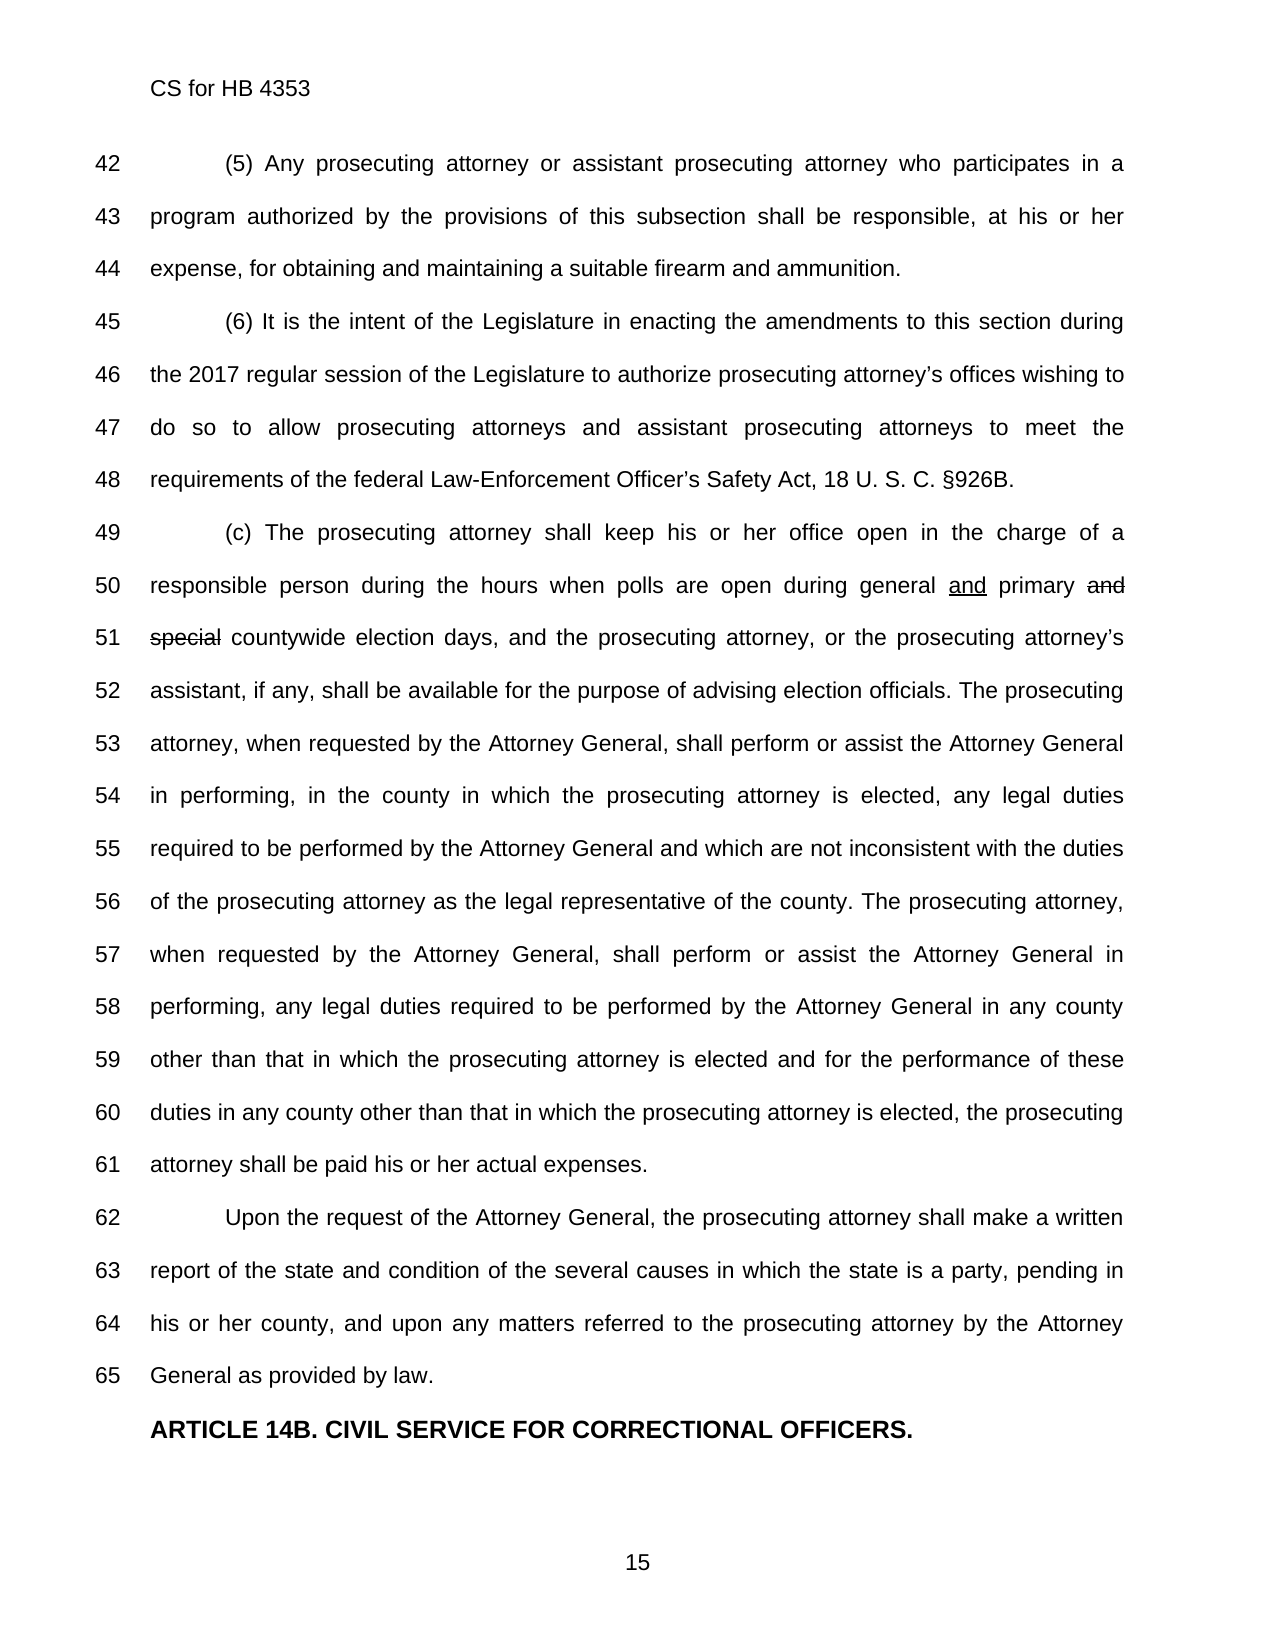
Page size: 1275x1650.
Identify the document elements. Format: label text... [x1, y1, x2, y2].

text Upon the request of the Attorney General, the prosecuting attorney shall make a written report of the state and condition of the several causes in which the state is a party, pending in his or her county, and upon any matters referred to the prosecuting attorney by the Attorney General as provided by law. [150, 1204, 1125, 1389]
subtitle ARTICLE 14B. CIVIL SERVICE FOR CORRECTIONAL OFFICERS. [150, 1415, 1125, 1444]
text (5) Any prosecuting attorney or assistant prosecuting attorney who participates in a program authorized by the provisions of this subsection shall be responsible, at his or her expense, for obtaining and maintaining a suitable firearm and ammunition. [150, 150, 1125, 282]
text (c) The prosecuting attorney shall keep his or her office open in the charge of a responsible person during the hours when polls are open during general and primary and special countywide election days, and the prosecuting attorney, or the prosecuting attorney’s assistant, if any, shall be available for the purpose of advising election officials. The prosecuting attorney, when requested by the Attorney General, shall perform or assist the Attorney General in performing, in the county in which the prosecuting attorney is elected, any legal duties required to be performed by the Attorney General and which are not inconsistent with the duties of the prosecuting attorney as the legal representative of the county. The prosecuting attorney, when requested by the Attorney General, shall perform or assist the Attorney General in performing, any legal duties required to be performed by the Attorney General in any county other than that in which the prosecuting attorney is elected and for the performance of these duties in any county other than that in which the prosecuting attorney is elected, the prosecuting attorney shall be paid his or her actual expenses. [150, 519, 1125, 1178]
text (6) It is the intent of the Legislature in enacting the amendments to this section during the 2017 regular session of the Legislature to authorize prosecuting attorney’s offices wishing to do so to allow prosecuting attorneys and assistant prosecuting attorneys to meet the requirements of the federal Law-Enforcement Officer’s Safety Act, 18 U. S. C. §926B. [150, 308, 1125, 493]
